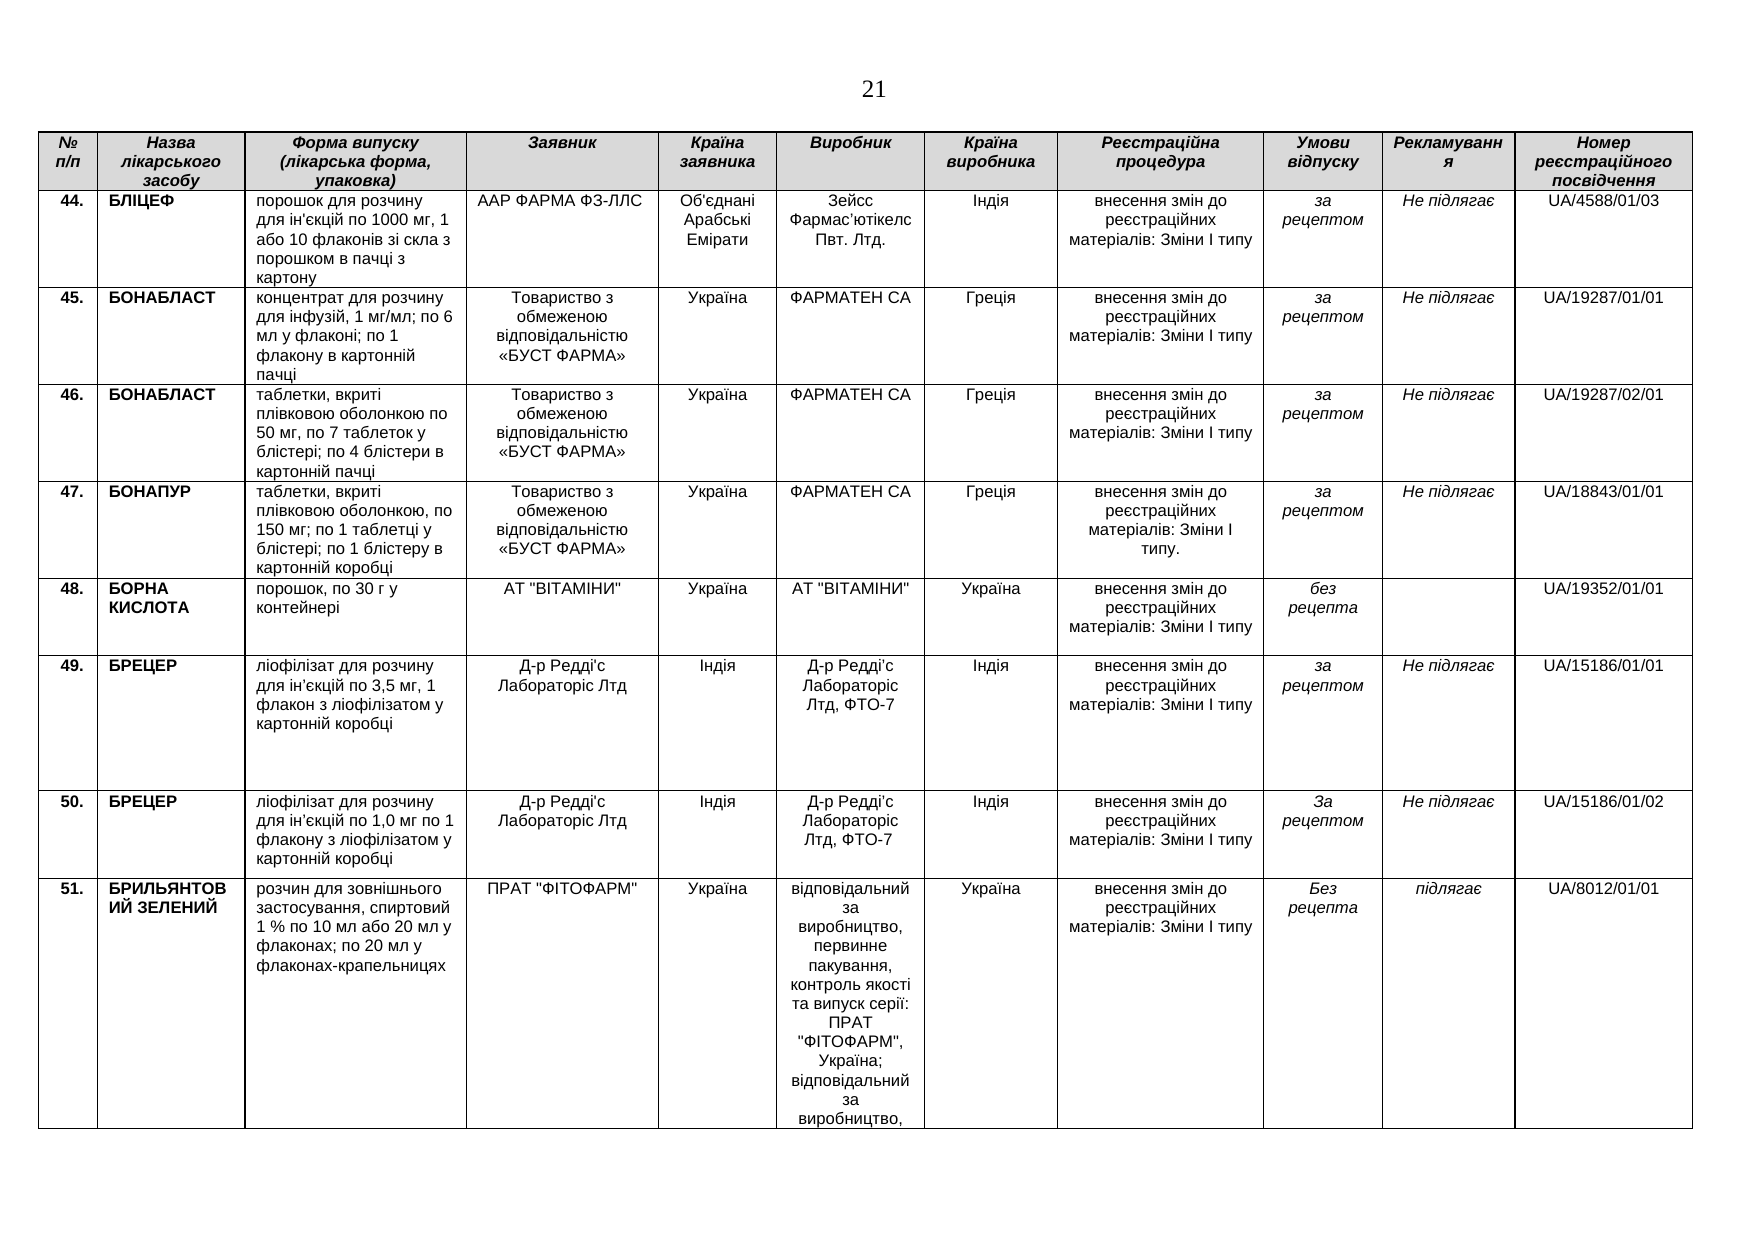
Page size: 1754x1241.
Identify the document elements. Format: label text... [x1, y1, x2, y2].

table_cell ААР ФАРМА ФЗ-ЛЛС [467, 191, 658, 287]
table_cell БОРНА КИСЛОТА [98, 579, 244, 655]
table_cell UA/19287/02/01 [1516, 385, 1692, 481]
table_cell БОНАБЛАСТ [98, 385, 244, 481]
table_cell внесення змін до реєстраційних матеріалів: Зміни І типу [1058, 579, 1263, 655]
table_header Реєстраційна процедура [1058, 133, 1263, 190]
table_cell БРИЛЬЯНТОВИЙ ЗЕЛЕНИЙ [98, 879, 244, 1128]
table_cell Індія [925, 656, 1057, 790]
table_header № п/п [39, 133, 97, 190]
table_cell Не підлягає [1383, 288, 1514, 384]
table_cell внесення змін до реєстраційних матеріалів: Зміни І типу [1058, 879, 1263, 1128]
table_cell внесення змін до реєстраційних матеріалів: Зміни І типу [1058, 288, 1263, 384]
table_cell БЛІЦЕФ [98, 191, 244, 287]
table_cell Д-р Редді'с Лабораторіс Лтд [467, 791, 658, 878]
table_cell Д-р Редді’с Лабораторіс Лтд, ФТО-7 [777, 656, 924, 790]
table_cell Грецiя [925, 482, 1057, 577]
table_cell Товариство з обмеженою відповідальністю «БУСТ ФАРМА» [467, 482, 658, 577]
table_header Виробник [777, 133, 924, 190]
table_cell Товариство з обмеженою відповідальністю «БУСТ ФАРМА» [467, 288, 658, 384]
table_cell [39, 879, 97, 1128]
table_cell Не підлягає [1383, 656, 1514, 790]
table_cell [39, 656, 97, 790]
table_cell Індія [925, 791, 1057, 878]
table_cell підлягає [1383, 879, 1514, 1128]
table_cell Україна [659, 579, 776, 655]
table_cell UA/8012/01/01 [1516, 879, 1692, 1128]
table_cell [39, 482, 97, 577]
table_cell UA/19352/01/01 [1516, 579, 1692, 655]
table_cell ФАРМАТЕН СА [777, 288, 924, 384]
table_cell ліофілізат для розчину для ін’єкцій по 3,5 мг, 1 флакон з ліофілізатом у картонній коробці [246, 656, 466, 790]
table_cell Греція [925, 288, 1057, 384]
table_cell [39, 579, 97, 655]
table_cell Україна [659, 385, 776, 481]
table_cell Україна [659, 288, 776, 384]
table_cell таблетки, вкриті плівковою оболонкою, по 150 мг; по 1 таблетці у блістері; по 1 блістеру в картонній коробці [246, 482, 466, 577]
table_header Назва лікарського засобу [98, 133, 244, 190]
table_cell Товариство з обмеженою відповідальністю «БУСТ ФАРМА» [467, 385, 658, 481]
table_cell ПРАТ "ФІТОФАРМ" [467, 879, 658, 1128]
table_cell Індія [659, 656, 776, 790]
table_cell ліофілізат для розчину для ін’єкцій по 1,0 мг по 1 флакону з ліофілізатом у картонній коробці [246, 791, 466, 878]
table_cell Не підлягає [1383, 385, 1514, 481]
table_cell [39, 385, 97, 481]
table_cell БРЕЦЕР [98, 656, 244, 790]
table_header Форма випуску (лікарська форма, упаковка) [246, 133, 466, 190]
table_cell Греція [925, 385, 1057, 481]
table_cell Індія [659, 791, 776, 878]
table_cell UA/18843/01/01 [1516, 482, 1692, 577]
table_cell внесення змін до реєстраційних матеріалів: Зміни І типу [1058, 656, 1263, 790]
table_cell АТ "ВІТАМІНИ" [467, 579, 658, 655]
table_cell [39, 288, 97, 384]
table_header Рекламування [1383, 133, 1514, 190]
table_cell ФАРМАТЕН СА [777, 482, 924, 577]
table_cell за рецептом [1264, 385, 1382, 481]
table_cell за рецептом [1264, 288, 1382, 384]
table_cell Об'єднанi Арабськi Емiрати [659, 191, 776, 287]
table_cell за рецептом [1264, 656, 1382, 790]
table_cell Не підлягає [1383, 191, 1514, 287]
table_cell внесення змін до реєстраційних матеріалів: Зміни І типу [1058, 191, 1263, 287]
table_cell [39, 191, 97, 287]
table_cell Україна [925, 879, 1057, 1128]
table_cell UA/19287/01/01 [1516, 288, 1692, 384]
table_cell порошок, по 30 г у контейнері [246, 579, 466, 655]
table_header Номер реєстраційного посвідчення [1516, 133, 1692, 190]
table_cell Зейсс Фармас’ютікелc Пвт. Лтд. [777, 191, 924, 287]
table_cell внесення змін до реєстраційних матеріалів: Зміни І типу [1058, 385, 1263, 481]
table_cell концентрат для розчину для інфузій, 1 мг/мл; по 6 мл у флаконі; по 1 флакону в картонній пачці [246, 288, 466, 384]
table_cell за рецептом [1264, 482, 1382, 577]
table_cell UA/4588/01/03 [1516, 191, 1692, 287]
table_cell Без рецепта [1264, 879, 1382, 1128]
table_header Заявник [467, 133, 658, 190]
table_header Країна заявника [659, 133, 776, 190]
table_cell БРЕЦЕР [98, 791, 244, 878]
table_header Умови відпуску [1264, 133, 1382, 190]
table_cell Не підлягає [1383, 791, 1514, 878]
table_cell таблетки, вкриті плівковою оболонкою по 50 мг, по 7 таблеток у блістері; по 4 блістери в картонній пачці [246, 385, 466, 481]
table_cell UA/15186/01/01 [1516, 656, 1692, 790]
table_cell внесення змін до реєстраційних матеріалів: Зміни І типу. [1058, 482, 1263, 577]
table_cell БОНАПУР [98, 482, 244, 577]
table_cell Україна [925, 579, 1057, 655]
table_cell АТ "ВІТАМІНИ" [777, 579, 924, 655]
table_cell внесення змін до реєстраційних матеріалів: Зміни І типу [1058, 791, 1263, 878]
table_cell БОНАБЛАСТ [98, 288, 244, 384]
table_cell за рецептом [1264, 191, 1382, 287]
table_header Країна виробника [925, 133, 1057, 190]
table_cell За рецептом [1264, 791, 1382, 878]
table_cell Д-р Редді’с Лабораторіс Лтд, ФТО-7 [777, 791, 924, 878]
table_cell ФАРМАТЕН СА [777, 385, 924, 481]
table_cell UA/15186/01/02 [1516, 791, 1692, 878]
table_cell [1383, 579, 1514, 655]
table_cell порошок для розчину для ін'єкцій по 1000 мг, 1 або 10 флаконів зі скла з порошком в пачці з картону [246, 191, 466, 287]
table_cell [39, 791, 97, 878]
table_cell Д-р Редді'с Лабораторіс Лтд [467, 656, 658, 790]
table_cell Не підлягає [1383, 482, 1514, 577]
table_cell розчин для зовнішнього застосування, спиртовий 1 % по 10 мл або 20 мл у флаконах; по 20 мл у флаконах-крапельницях [246, 879, 466, 1128]
table_cell без рецепта [1264, 579, 1382, 655]
table_cell Індія [925, 191, 1057, 287]
table_cell Україна [659, 482, 776, 577]
table_cell Україна [659, 879, 776, 1128]
